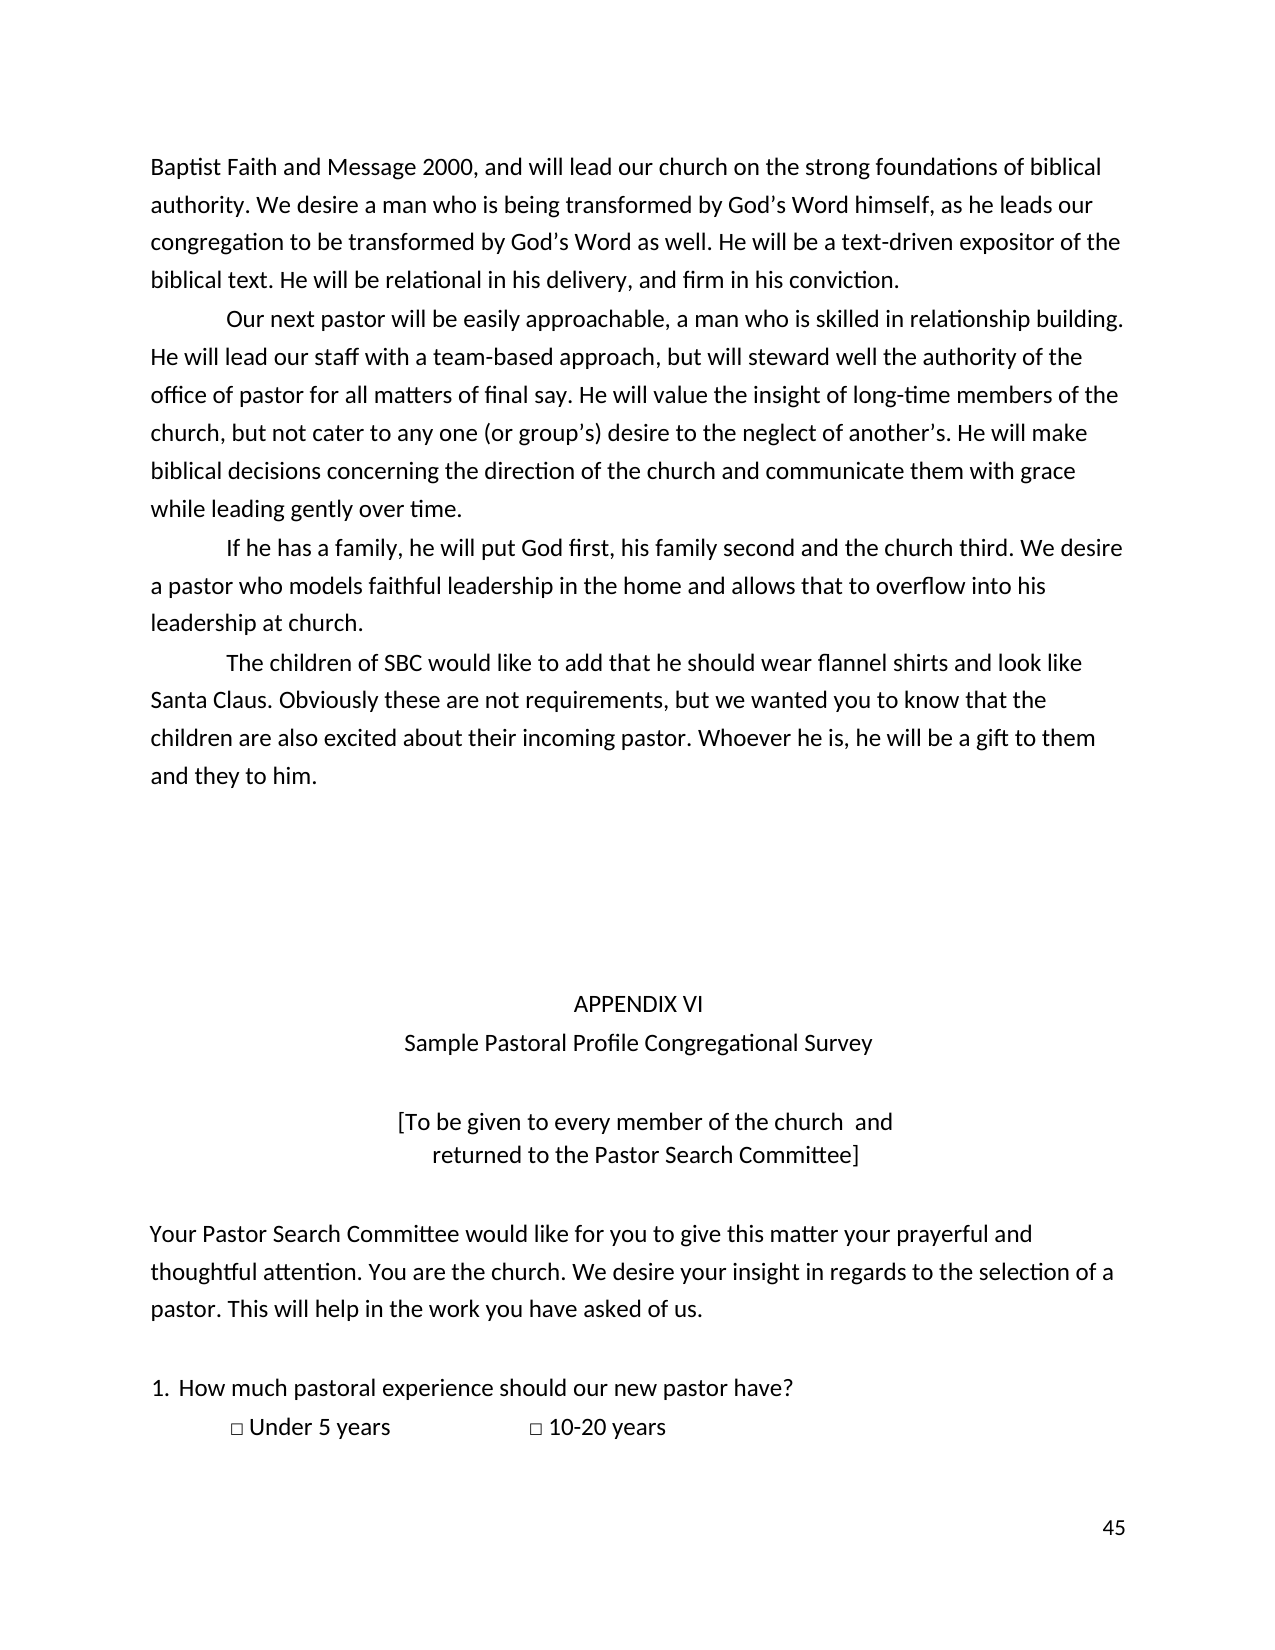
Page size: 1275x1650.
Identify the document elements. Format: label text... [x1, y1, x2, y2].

text Our next pastor will be easily approachable, a man who is skilled in relationship building. He will lead our staff with a team-based approach, but will steward well the authority of the office of pastor for all matters of final say. He will value the insight of long-time members of the church, but not cater to any one (or group’s) desire to the neglect of another’s. He will make biblical decisions concerning the direction of the church and communicate them with grace while leading gently over time. [149, 304, 1126, 523]
text [To be given to every member of the church and returned to the Pastor Search Committee] [372, 1106, 919, 1170]
text The children of SBC would like to add that he should wear flannel shirts and look like Santa Claus. Obviously these are not requirements, but we wanted you to know that the children are also excited about their incoming pastor. Whoever he is, he will be a gift to them and they to him. [149, 647, 1126, 791]
text ☐ Under 5 years ☐ 10-20 years [149, 1411, 1126, 1442]
text If he has a family, he will put God first, his family second and the church third. We desire a pastor who models faithful leadership in the home and allows that to overflow into his leadership at church. [149, 532, 1126, 638]
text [149, 151, 1126, 295]
text APPENDIX VI [151, 988, 1126, 1018]
text Sample Pastoral Profile Congregational Survey [151, 1027, 1126, 1058]
text Your Pastor Search Committee would like for you to give this matter your prayerful and thoughtful attention. You are the church. We desire your insight in regards to the selection of a pastor. This will help in the work you have asked of us. [149, 1218, 1126, 1324]
list How much pastoral experience should our new pastor have? [151, 1372, 1126, 1402]
